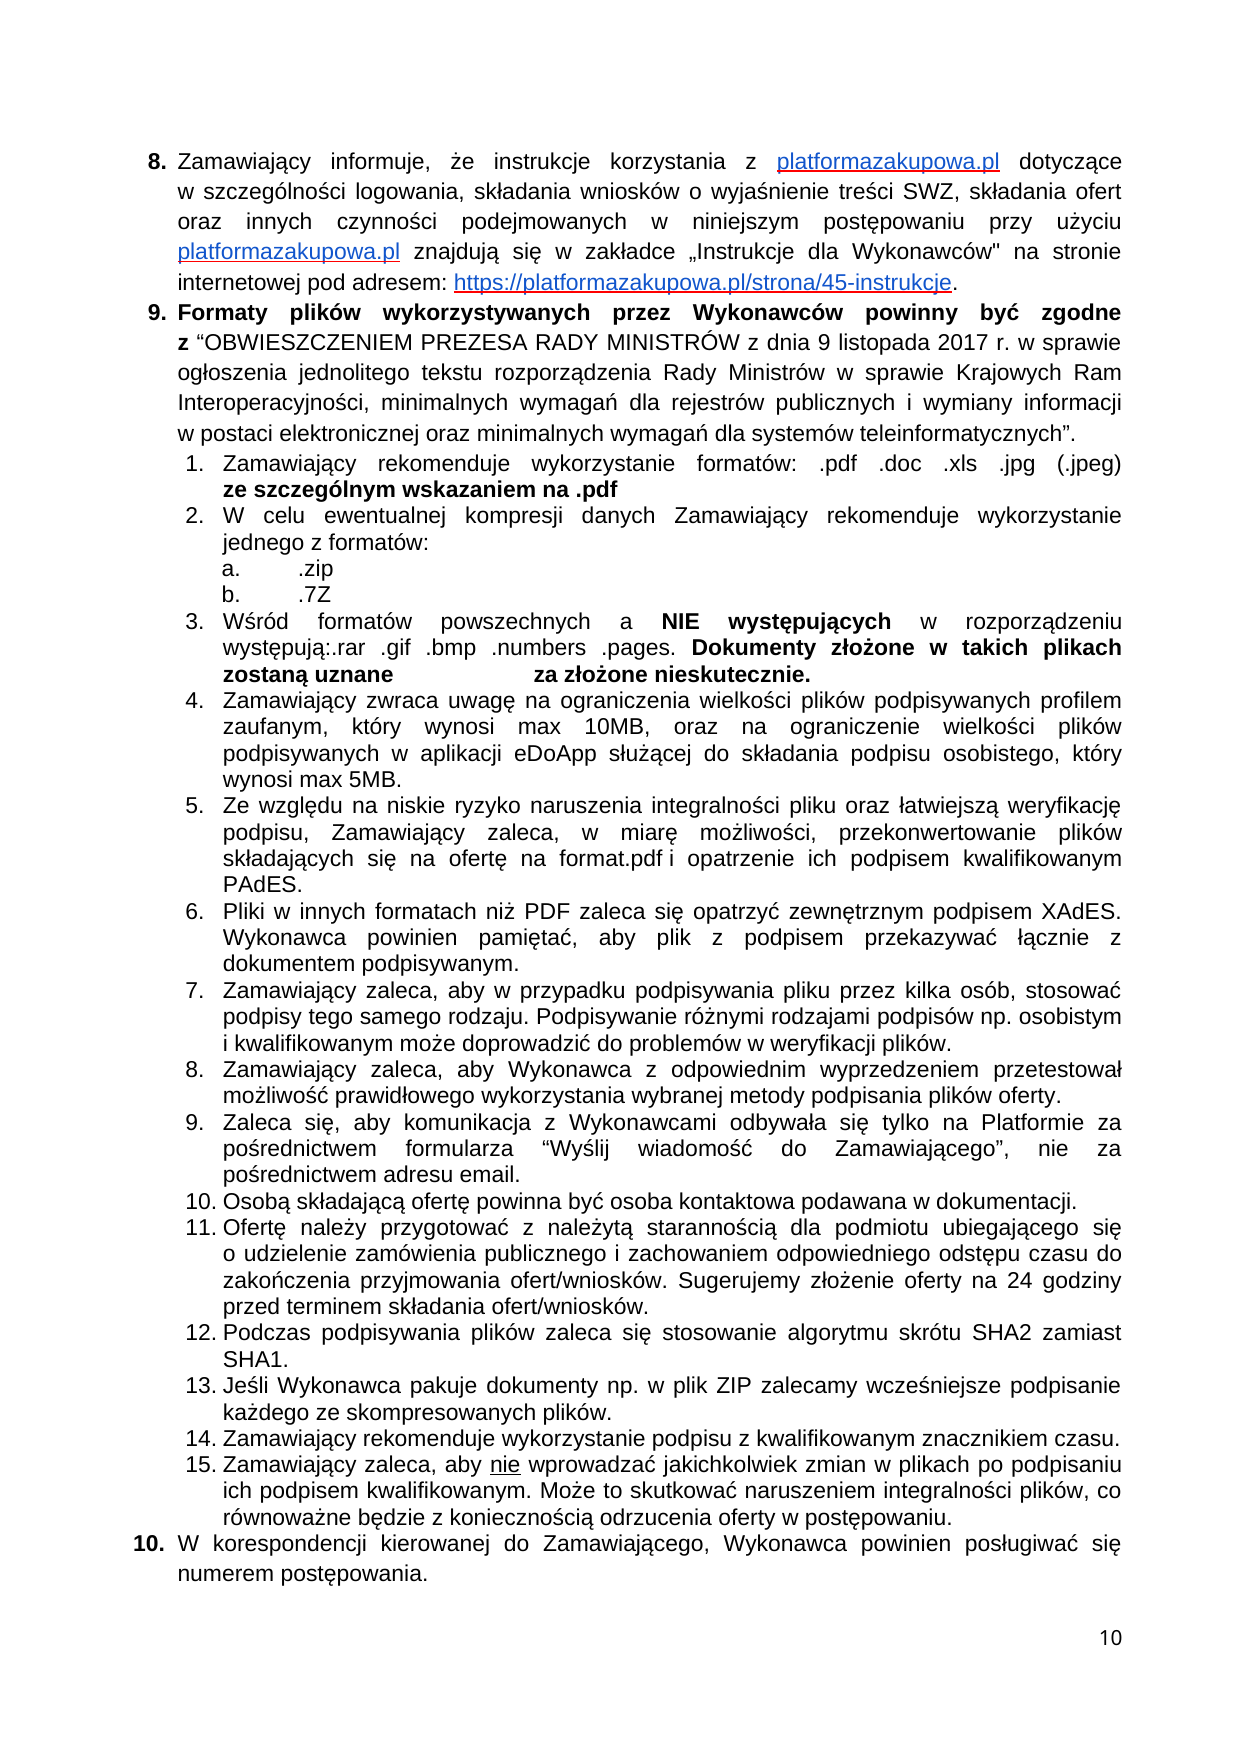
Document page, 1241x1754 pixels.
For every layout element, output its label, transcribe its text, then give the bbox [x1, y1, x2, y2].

list Zamawiający rekomenduje wykorzystanie podpisu z kwalifikowanym znacznikiem czasu. [185, 1425, 1122, 1451]
list Zamawiający zaleca, aby Wykonawca z odpowiednim wyprzedzeniem przetestował możliwość prawidłowego wykorzystania wybranej metody podpisania plików oferty. [185, 1056, 1122, 1108]
list W celu ewentualnej kompresji danych Zamawiający rekomenduje wykorzystanie jednego z formatów: [185, 502, 1122, 555]
list .zip [148, 555, 1122, 581]
list Wśród formatów powszechnych a NIE występujących w rozporządzeniu występują:.rar .gif .bmp .numbers .pages. Dokumenty złożone w takich plikach zostaną uznane za złożone nieskutecznie. [185, 608, 1122, 687]
list Zamawiający informuje, że instrukcje korzystania z platformazakupowa.pl dotyczące w szczególności logowania, składania wniosków o wyjaśnienie treści SWZ, składania ofert oraz innych czynności podejmowanych w niniejszym postępowaniu przy użyciu platformazakupowa.pl znajdują się w zakładce „Instrukcje dla Wykonawców" na stronie internetowej pod adresem: https://platformazakupowa.pl/strona/45-instrukcje. [148, 148, 1122, 295]
list Pliki w innych formatach niż PDF zaleca się opatrzyć zewnętrznym podpisem XAdES. Wykonawca powinien pamiętać, aby plik z podpisem przekazywać łącznie z dokumentem podpisywanym. [185, 898, 1122, 977]
list Formaty plików wykorzystywanych przez Wykonawców powinny być zgodne z “OBWIESZCZENIEM PREZESA RADY MINISTRÓW z dnia 9 listopada 2017 r. w sprawie ogłoszenia jednolitego tekstu rozporządzenia Rady Ministrów w sprawie Krajowych Ram Interoperacyjności, minimalnych wymagań dla rejestrów publicznych i wymiany informacji w postaci elektronicznej oraz minimalnych wymagań dla systemów teleinformatycznych”. [148, 299, 1122, 446]
list Zaleca się, aby komunikacja z Wykonawcami odbywała się tylko na Platformie za pośrednictwem formularza “Wyślij wiadomość do Zamawiającego”, nie za pośrednictwem adresu email. [185, 1108, 1122, 1188]
list .7Z [148, 581, 1122, 608]
list W korespondencji kierowanej do Zamawiającego, Wykonawca powinien posługiwać się numerem postępowania. [133, 1530, 1122, 1587]
list Zamawiający zaleca, aby nie wprowadzać jakichkolwiek zmian w plikach po podpisaniu ich podpisem kwalifikowanym. Może to skutkować naruszeniem integralności plików, co równoważne będzie z koniecznością odrzucenia oferty w postępowaniu. [185, 1451, 1122, 1530]
list Zamawiający zaleca, aby w przypadku podpisywania pliku przez kilka osób, stosować podpisy tego samego rodzaju. Podpisywanie różnymi rodzajami podpisów np. osobistym i kwalifikowanym może doprowadzić do problemów w weryfikacji plików. [185, 977, 1122, 1056]
list Osobą składającą ofertę powinna być osoba kontaktowa podawana w dokumentacji. [185, 1188, 1122, 1214]
list Ofertę należy przygotować z należytą starannością dla podmiotu ubiegającego się o udzielenie zamówienia publicznego i zachowaniem odpowiedniego odstępu czasu do zakończenia przyjmowania ofert/wniosków. Sugerujemy złożenie oferty na 24 godziny przed terminem składania ofert/wniosków. [185, 1214, 1122, 1319]
list Jeśli Wykonawca pakuje dokumenty np. w plik ZIP zalecamy wcześniejsze podpisanie każdego ze skompresowanych plików. [185, 1372, 1122, 1425]
list Ze względu na niskie ryzyko naruszenia integralności pliku oraz łatwiejszą weryfikację podpisu, Zamawiający zaleca, w miarę możliwości, przekonwertowanie plików składających się na ofertę na format.pdf i opatrzenie ich podpisem kwalifikowanym PAdES. [185, 792, 1122, 898]
list Zamawiający rekomenduje wykorzystanie formatów: .pdf .doc .xls .jpg (.jpeg) ze szczególnym wskazaniem na .pdf [185, 450, 1122, 502]
list Podczas podpisywania plików zaleca się stosowanie algorytmu skrótu SHA2 zamiast SHA1. [185, 1319, 1122, 1372]
list Zamawiający zwraca uwagę na ograniczenia wielkości plików podpisywanych profilem zaufanym, który wynosi max 10MB, oraz na ograniczenie wielkości plików podpisywanych w aplikacji eDoApp służącej do składania podpisu osobistego, który wynosi max 5MB. [185, 687, 1122, 792]
